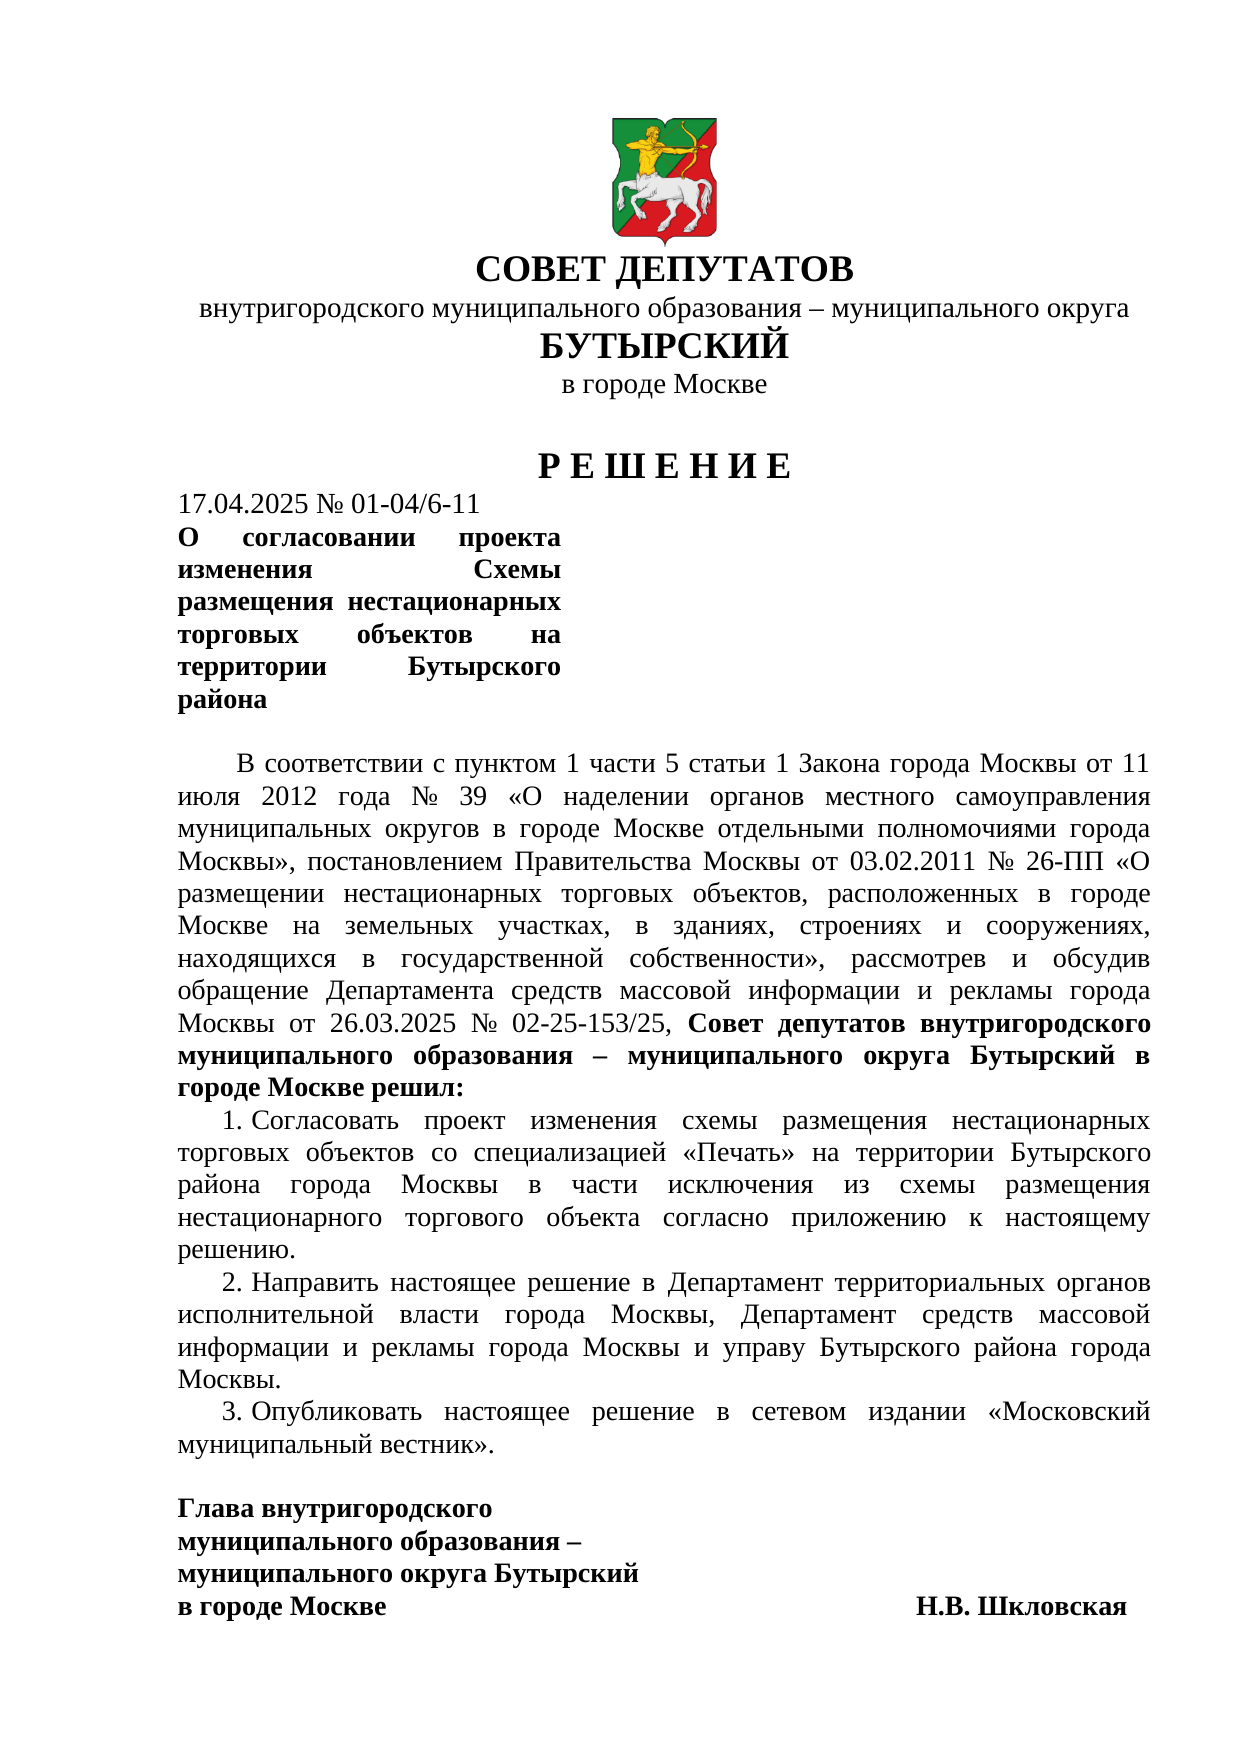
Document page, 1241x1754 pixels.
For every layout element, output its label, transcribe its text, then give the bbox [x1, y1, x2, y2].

text в городе Москве Н.В. Шкловская [177, 1589, 1152, 1621]
list Направить настоящее решение в Департамент территориальных органов исполнительной власти города Москвы, Департамент средств массовой информации и рекламы города Москвы и управу Бутырского района города Москвы. [177, 1265, 1152, 1394]
text О согласовании проекта изменения Схемы размещения нестационарных торговых объектов на территории Бутырского района [177, 520, 561, 714]
text в городе Москве [177, 366, 1152, 400]
text 17.04.2025 № 01-04/6-11 [177, 486, 1152, 520]
list Опубликовать настоящее решение в сетевом издании «Московский муниципальный вестник». [177, 1394, 1152, 1459]
text Глава внутригородского [177, 1492, 1152, 1524]
text Р Е Ш Е Н И Е [177, 443, 1152, 486]
text внутригородского муниципального образования ‒ муниципального округа [177, 290, 1152, 323]
text В соответствии с пунктом 1 части 5 статьи 1 Закона города Москвы от 11 июля 2012 года № 39 «О наделении органов местного самоуправления муниципальных округов в городе Москве отдельными полномочиями города Москвы», постановлением Правительства Москвы от 03.02.2011 № 26-ПП «О размещении нестационарных торговых объектов, расположенных в городе Москве на земельных участках, в зданиях, строениях и сооружениях, находящихся в государственной собственности», рассмотрев и обсудив обращение Департамента средств массовой информации и рекламы города Москвы от 26.03.2025 № 02-25-153/25, Совет депутатов внутригородского муниципального образования – муниципального округа Бутырский в городе Москве решил: [177, 746, 1152, 1103]
list Согласовать проект изменения схемы размещения нестационарных торговых объектов со специализацией «Печать» на территории Бутырского района города Москвы в части исключения из схемы размещения нестационарного торгового объекта согласно приложению к настоящему решению. [177, 1103, 1152, 1265]
text муниципального округа Бутырский [177, 1556, 1152, 1589]
picture [612, 118, 717, 247]
text СОВЕТ ДЕПУТАТОВ [177, 247, 1152, 290]
text БУТЫРСКИЙ [177, 323, 1152, 366]
text муниципального образования – [177, 1524, 1152, 1556]
